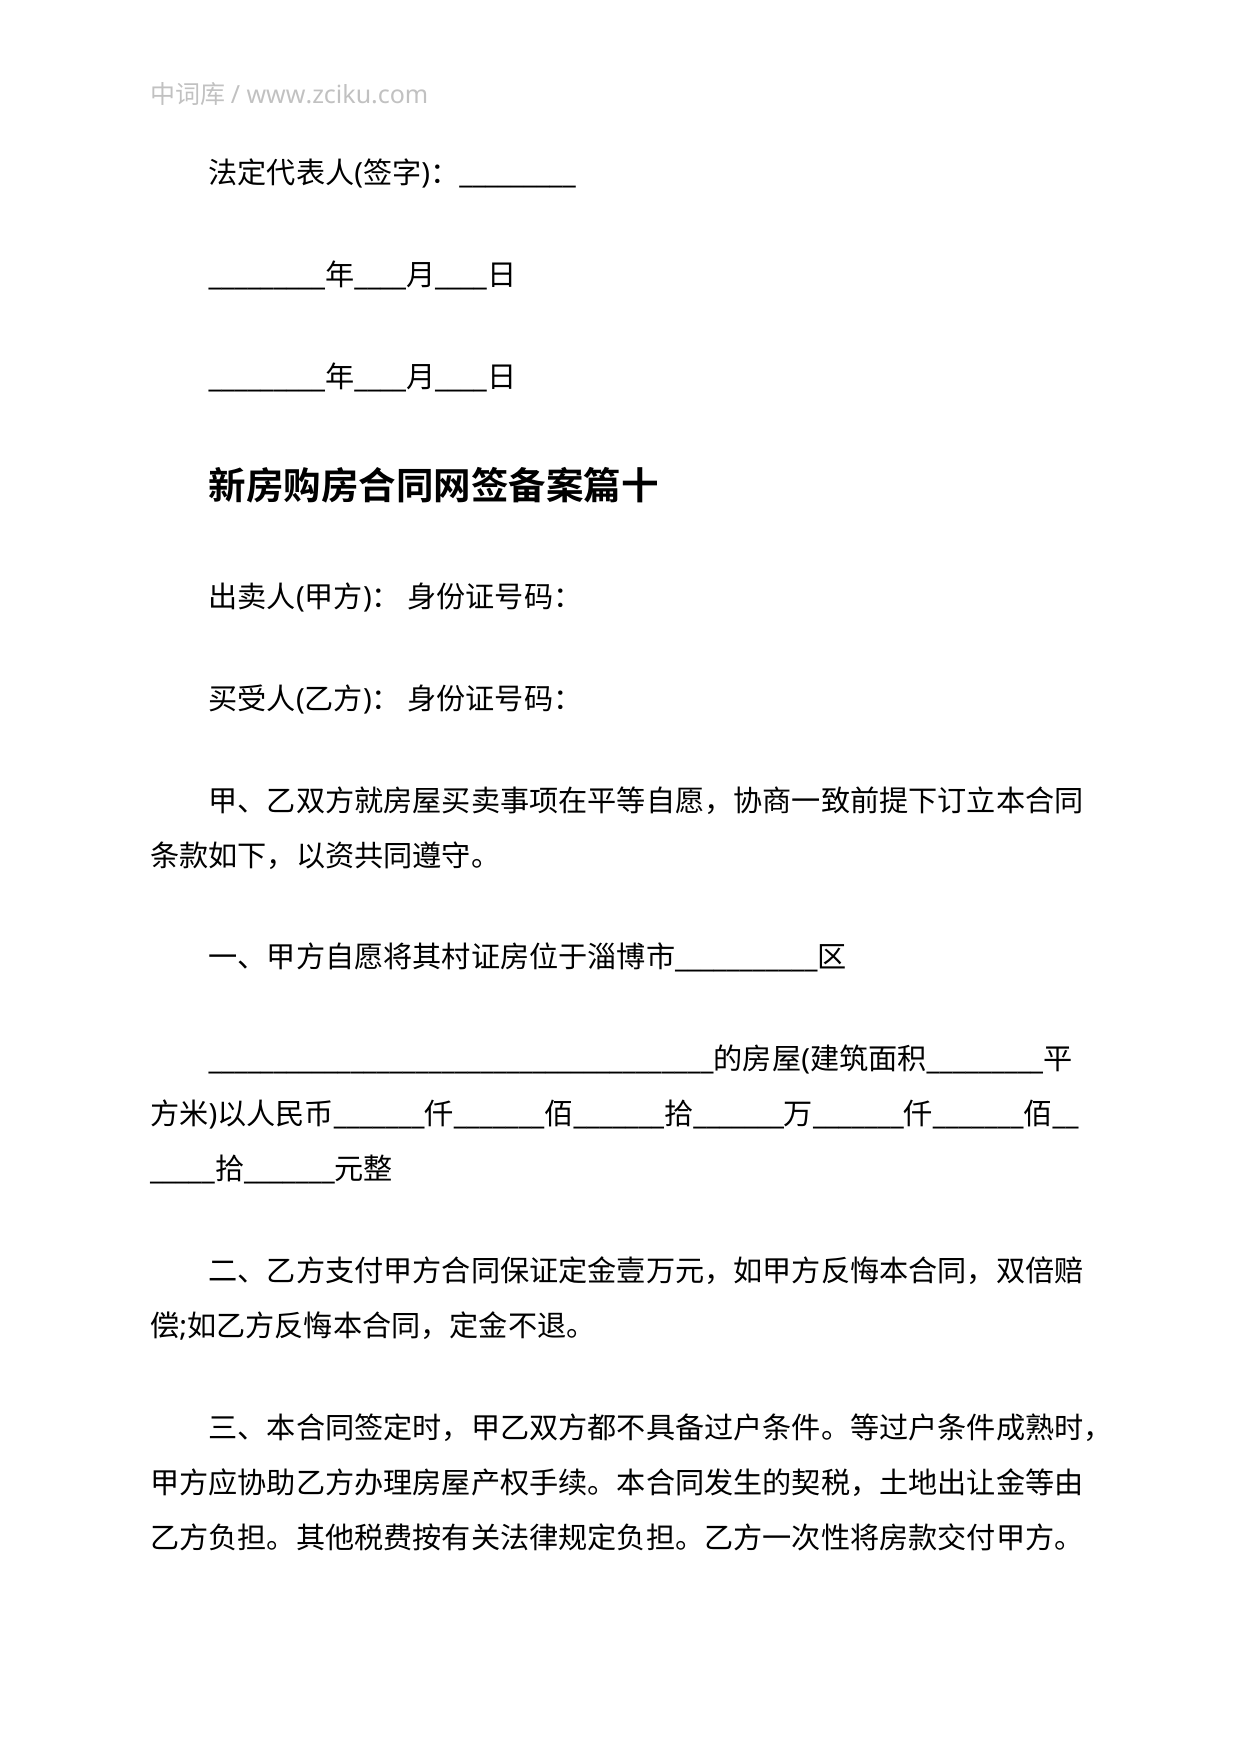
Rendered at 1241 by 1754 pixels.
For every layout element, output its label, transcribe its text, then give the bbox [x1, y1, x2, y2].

text 一、甲方自愿将其村证房位于淄博市___________区 [150, 934, 1090, 976]
text 二、乙方支付甲方合同保证定金壹万元，如甲方反悔本合同，双倍赔偿;如乙方反悔本合同，定金不退。 [150, 1248, 1090, 1345]
text 三、本合同签定时，甲乙双方都不具备过户条件。等过户条件成熟时，甲方应协助乙方办理房屋产权手续。本合同发生的契税，土地出让金等由乙方负担。其他税费按有关法律规定负担。乙方一次性将房款交付甲方。 [150, 1405, 1090, 1557]
text 新房购房合同网签备案篇十 [150, 456, 1090, 510]
text 买受人(乙方)： 身份证号码： [150, 675, 1090, 718]
text 法定代表人(签字)：_________ [150, 150, 1090, 192]
text _______________________________________的房屋(建筑面积_________平方米)以人民币_______仟_______佰_______拾_______万_______仟_______佰_______拾_______元整 [150, 1036, 1090, 1188]
text _________年____月____日 [150, 252, 1090, 294]
text 甲、乙双方就房屋买卖事项在平等自愿，协商一致前提下订立本合同条款如下，以资共同遵守。 [150, 777, 1090, 874]
text _________年____月____日 [150, 354, 1090, 396]
text 出卖人(甲方)： 身份证号码： [150, 573, 1090, 616]
